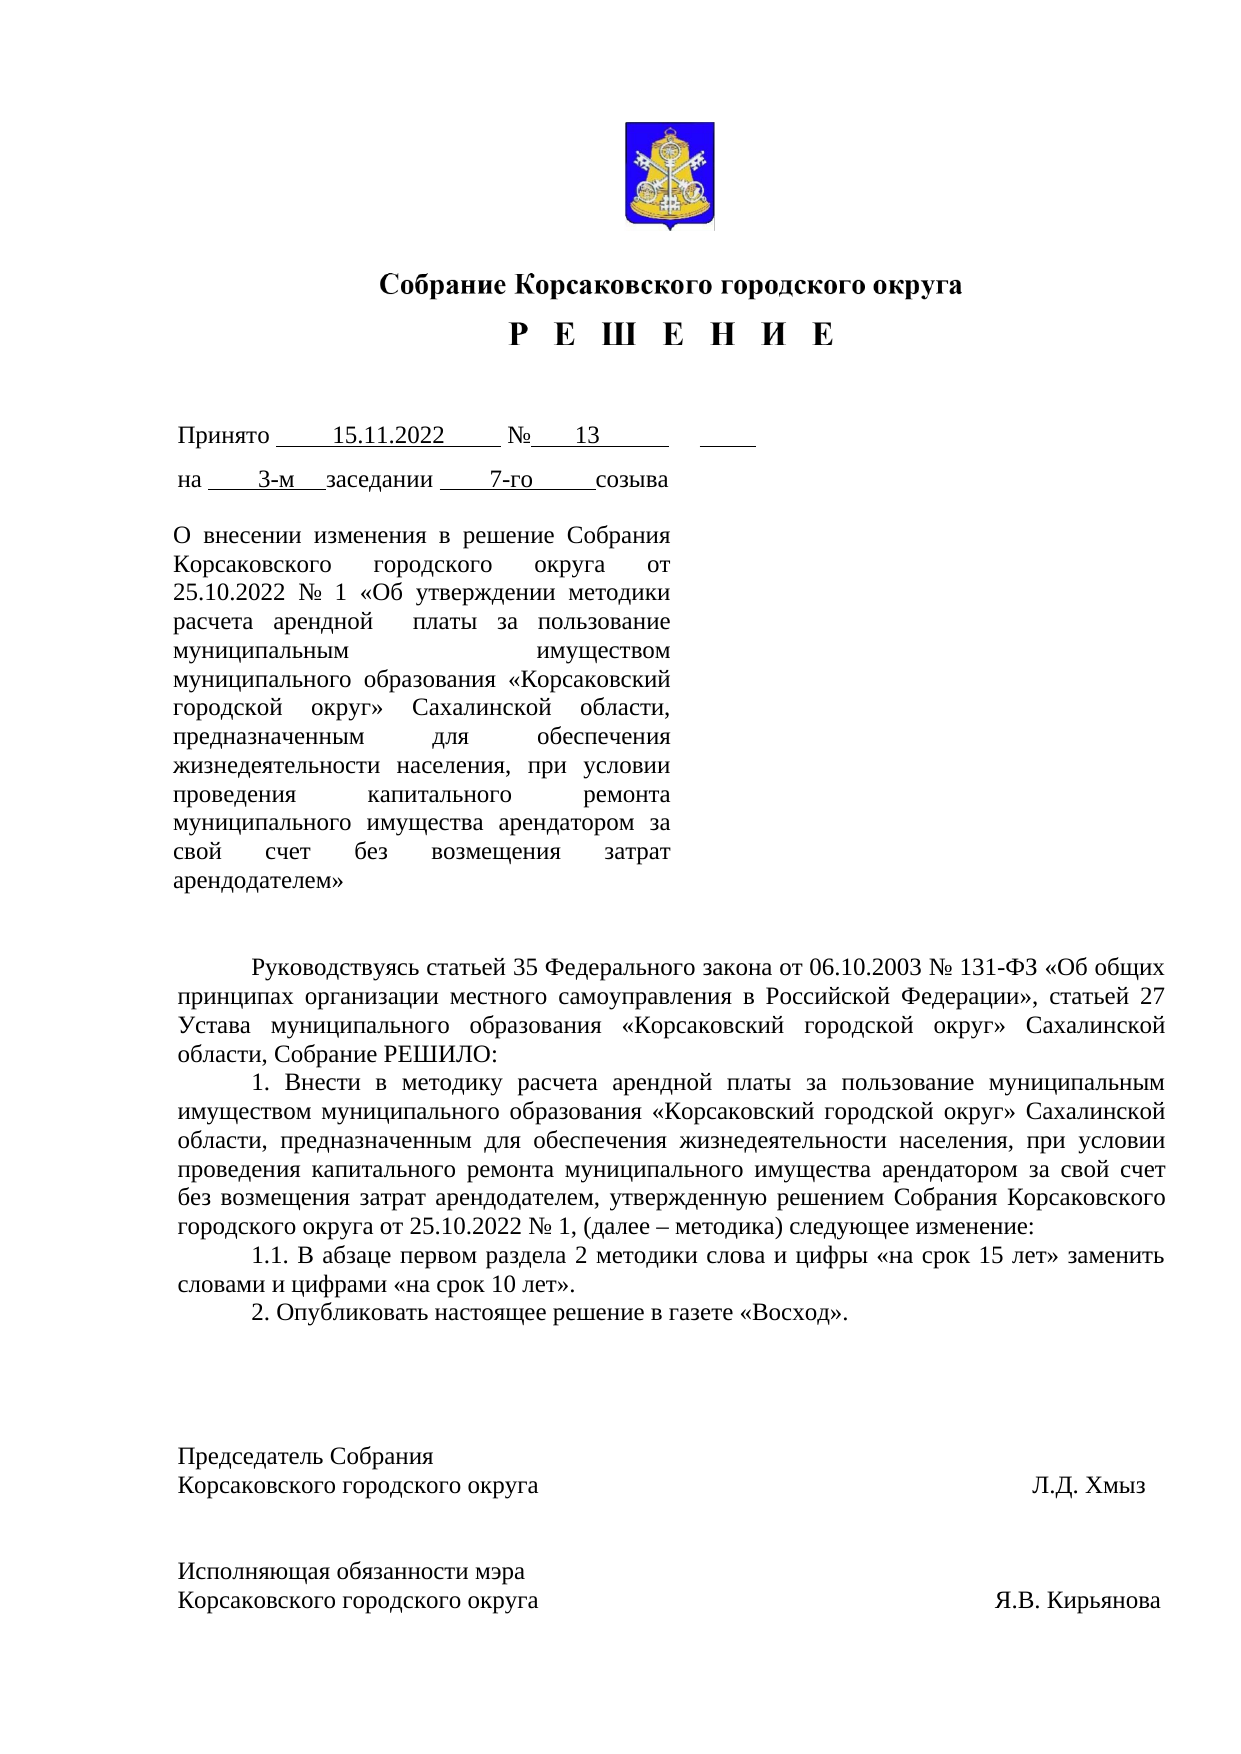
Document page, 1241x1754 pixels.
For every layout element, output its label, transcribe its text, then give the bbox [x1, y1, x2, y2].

text Корсаковского городского округа Я.В. Кирьянова [177, 1585, 1166, 1614]
text 1. Внести в методику расчета арендной платы за пользование муниципальным имуществом муниципального образования «Корсаковский городской округ» Сахалинской области, предназначенным для обеспечения жизнедеятельности населения, при условии проведения капитального ремонта муниципального имущества арендатором за свой счет без возмещения затрат арендодателем, утвержденную решением Собрания Корсаковского городского округа от 25.10.2022 № 1, (далее – методика) следующее изменение: [177, 1067, 1166, 1240]
text Корсаковского городского округа Л.Д. Хмыз [177, 1470, 1166, 1499]
text на 3-м заседании 7-го созыва [177, 464, 1166, 492]
picture [378, 103, 966, 349]
text Принято 15.11.2022 № 13 . [177, 421, 1166, 449]
text 2. Опубликовать настоящее решение в газете «Восход». [177, 1297, 1166, 1326]
text 1.1. В абзаце первом раздела 2 методики слова и цифры «на срок 15 лет» заменить словами и цифрами «на срок 10 лет». [177, 1240, 1166, 1297]
text Исполняющая обязанности мэра [177, 1556, 1166, 1585]
text Председатель Собрания [177, 1441, 1166, 1470]
text Руководствуясь статьей 35 Федерального закона от 06.10.2003 № 131-ФЗ «Об общих принципах организации местного самоуправления в Российской Федерации», статьей 27 Устава муниципального образования «Корсаковский городской округ» Сахалинской области, Собрание РЕШИЛО: [177, 952, 1166, 1067]
